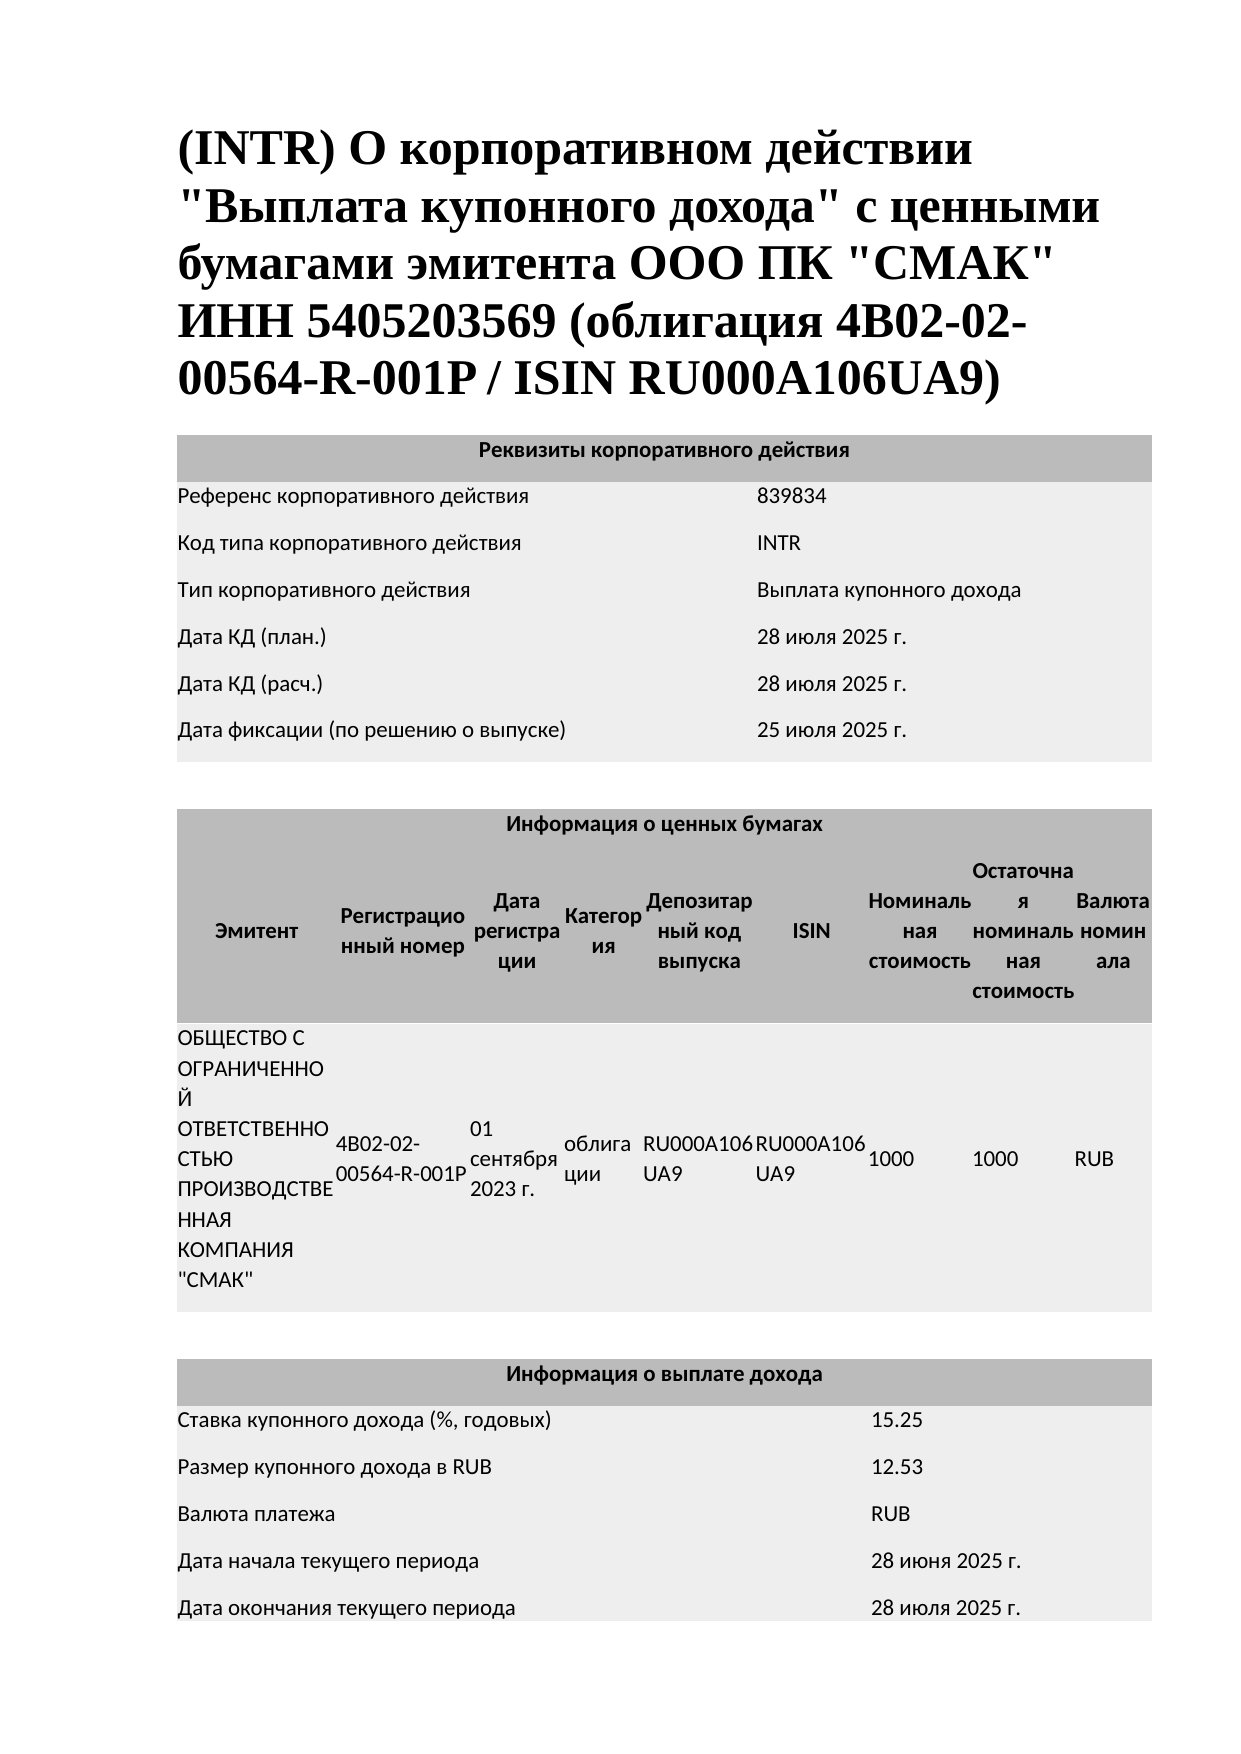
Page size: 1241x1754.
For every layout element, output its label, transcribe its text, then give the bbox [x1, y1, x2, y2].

table_cell Депозитарный код выпуска [643, 856, 755, 1023]
table_cell Референс корпоративного действия [177, 482, 757, 528]
table_header Информация о ценных бумагах [177, 809, 1152, 856]
table_cell Валюта номинала [1074, 856, 1152, 1023]
table_cell Дата фиксации (по решению о выпуске) [177, 715, 757, 762]
table_cell Дата КД (расч.) [177, 669, 757, 715]
table_cell Дата регистрации [470, 856, 564, 1023]
table_cell INTR [757, 528, 1152, 575]
table_cell 25 июля 2025 г. [757, 715, 1152, 762]
table_cell 15.25 [871, 1406, 1152, 1452]
table_header Информация о выплате дохода [177, 1359, 1152, 1406]
table_cell 1000 [868, 1024, 972, 1312]
table_cell Выплата купонного дохода [757, 575, 1152, 622]
table_cell RU000A106UA9 [755, 1024, 868, 1312]
table_cell 28 июля 2025 г. [871, 1593, 1152, 1621]
table_cell Тип корпоративного действия [177, 575, 757, 622]
table_cell 28 июля 2025 г. [757, 622, 1152, 669]
table_cell 28 июля 2025 г. [757, 669, 1152, 715]
table_cell 4B02-02-00564-R-001P [336, 1024, 470, 1312]
table_cell 01 сентября 2023 г. [470, 1024, 564, 1312]
table_cell Регистрационный номер [336, 856, 470, 1023]
table_cell 839834 [757, 482, 1152, 528]
table_cell облигации [564, 1024, 643, 1312]
table_cell Дата начала текущего периода [177, 1546, 871, 1593]
table_cell Размер купонного дохода в RUB [177, 1452, 871, 1499]
table_cell ISIN [755, 856, 868, 1023]
table_cell Эмитент [177, 856, 336, 1023]
table_cell RU000A106UA9 [643, 1024, 755, 1312]
table_cell Дата окончания текущего периода [177, 1593, 871, 1621]
table_cell Остаточная номинальная стоимость [972, 856, 1074, 1023]
table_cell Категория [564, 856, 643, 1023]
table_cell 12.53 [871, 1452, 1152, 1499]
table_cell Код типа корпоративного действия [177, 528, 757, 575]
table_cell ОБЩЕСТВО С ОГРАНИЧЕННОЙ ОТВЕТСТВЕННОСТЬЮ ПРОИЗВОДСТВЕННАЯ КОМПАНИЯ "СМАК" [177, 1024, 336, 1312]
table_cell RUB [1074, 1024, 1152, 1312]
table_header Реквизиты корпоративного действия [177, 435, 1152, 482]
table_cell 1000 [972, 1024, 1074, 1312]
table_cell Дата КД (план.) [177, 622, 757, 669]
table_cell RUB [871, 1499, 1152, 1546]
subtitle (INTR) О корпоративном действии "Выплата купонного дохода" с ценными бумагами эмитента ООО ПК "СМАК" ИНН 5405203569 (облигация 4B02-02-00564-R-001P / ISIN RU000A106UA9) [177, 118, 1152, 406]
table_cell Валюта платежа [177, 1499, 871, 1546]
table_cell Ставка купонного дохода (%, годовых) [177, 1406, 871, 1452]
table_cell Номинальная стоимость [868, 856, 972, 1023]
table_cell 28 июня 2025 г. [871, 1546, 1152, 1593]
